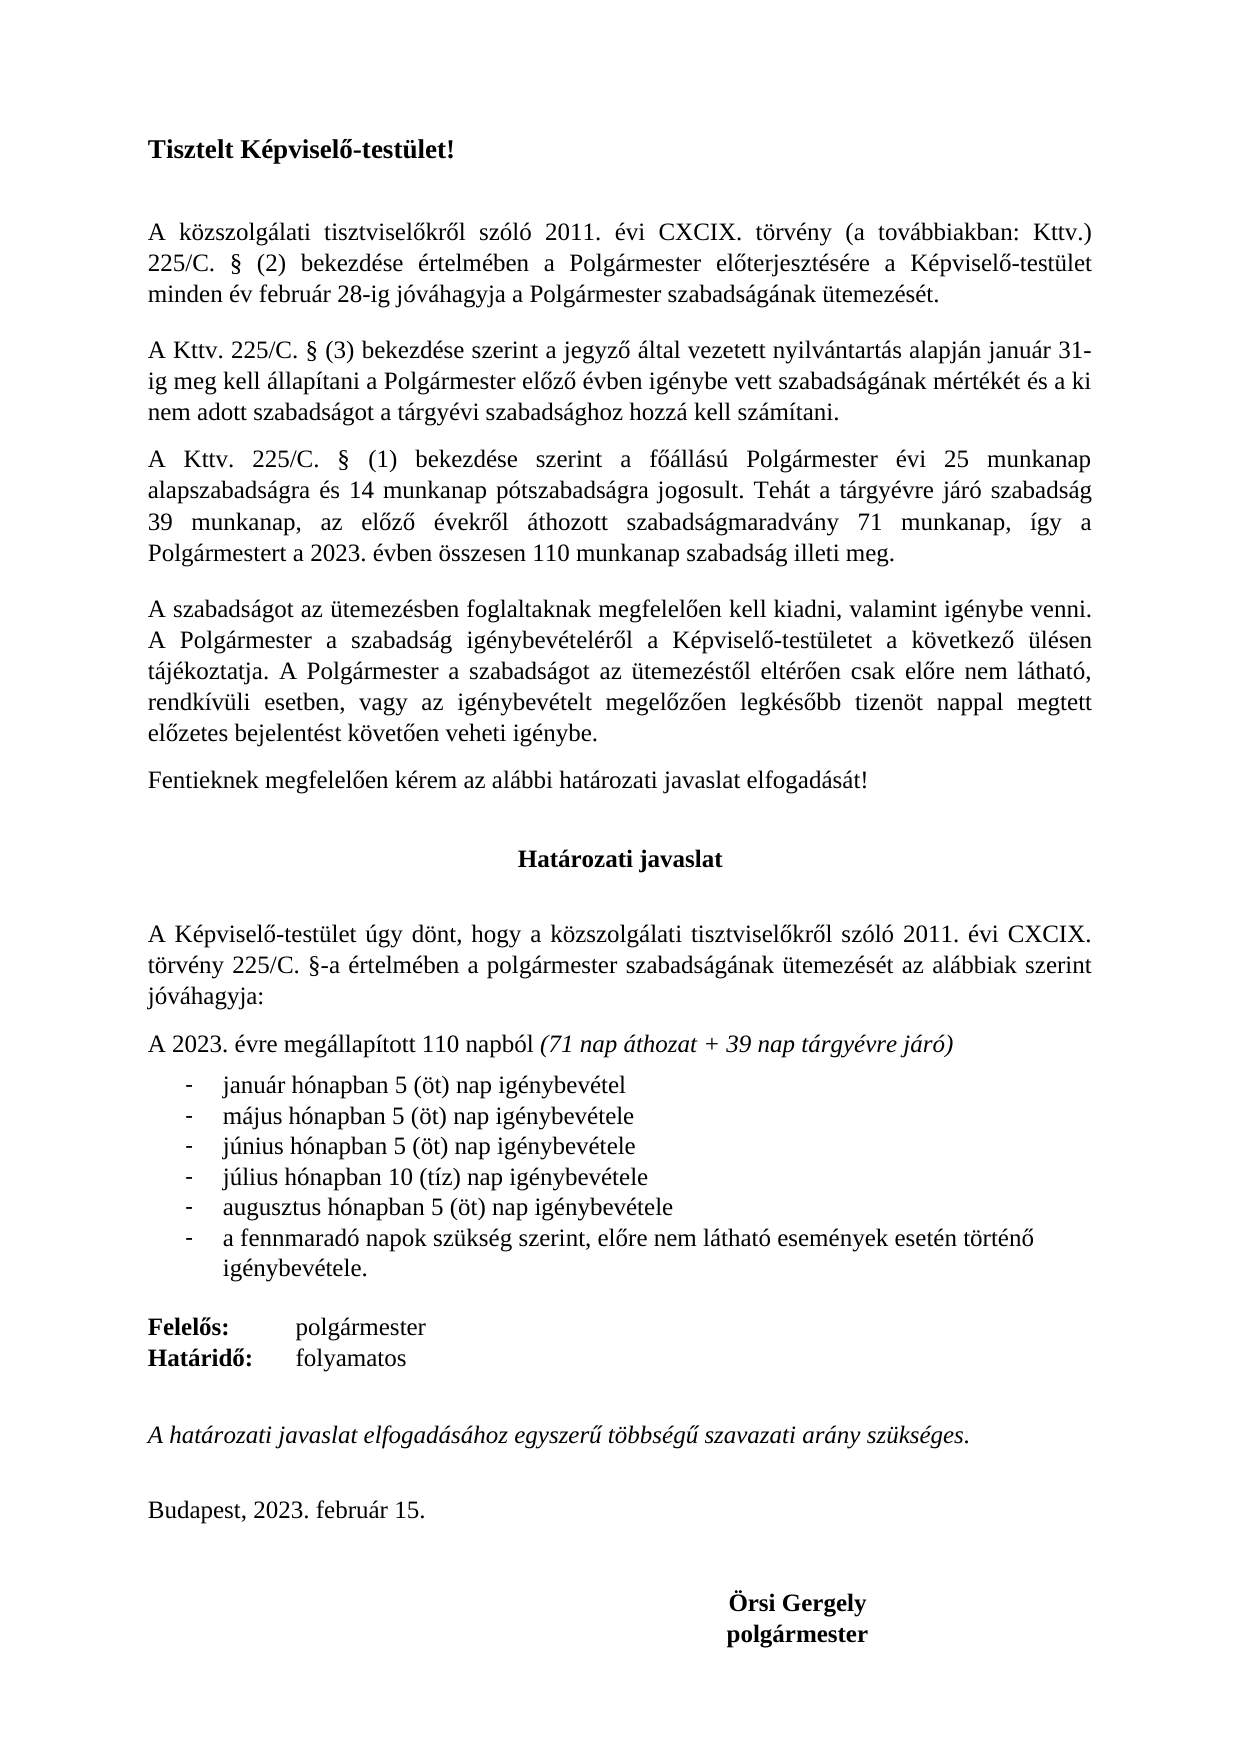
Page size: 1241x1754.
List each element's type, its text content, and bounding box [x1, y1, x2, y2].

text A szabadságot az ütemezésben foglaltaknak megfelelően kell kiadni, valamint igénybe venni. A Polgármester a szabadság igénybevételéről a Képviselő-testületet a következő ülésen tájékoztatja. A Polgármester a szabadságot az ütemezéstől eltérően csak előre nem látható, rendkívüli esetben, vagy az igénybevételt megelőzően legkésőbb tizenöt nappal megtett előzetes bejelentést követően veheti igénybe. [148, 594, 1093, 747]
text Budapest, 2023. február 15. [148, 1495, 1093, 1524]
list a fennmaradó napok szükség szerint, előre nem látható események esetén történő igénybevétele. [185, 1222, 1093, 1281]
text polgármester [148, 1619, 1093, 1648]
text Felelős: polgármester [148, 1312, 1093, 1341]
text Örsi Gergely [148, 1588, 1093, 1617]
list május hónapban 5 (öt) nap igénybevétele [185, 1100, 1093, 1131]
list július hónapban 10 (tíz) nap igénybevétele [185, 1161, 1093, 1192]
text Tisztelt Képviselő-testület! [148, 133, 1093, 164]
list A 2023. évre megállapított 110 napból (71 nap áthozat + 39 nap tárgyévre járó) [148, 1029, 1093, 1057]
text Határidő: folyamatos [148, 1343, 1093, 1372]
text A határozati javaslat elfogadásához egyszerű többségű szavazati arány szükséges. [148, 1421, 1093, 1449]
list augusztus hónapban 5 (öt) nap igénybevétele [185, 1192, 1093, 1222]
text A Kttv. 225/C. § (3) bekezdése szerint a jegyző által vezetett nyilvántartás alapján január 31-ig meg kell állapítani a Polgármester előző évben igénybe vett szabadságának mértékét és a ki nem adott szabadságot a tárgyévi szabadsághoz hozzá kell számítani. [148, 335, 1093, 426]
list január hónapban 5 (öt) nap igénybevétel [185, 1069, 1093, 1100]
text A közszolgálati tisztviselőkről szóló 2011. évi CXCIX. törvény (a továbbiakban: Kttv.) 225/C. § (2) bekezdése értelmében a Polgármester előterjesztésére a Képviselő-testület minden év február 28-ig jóváhagyja a Polgármester szabadságának ütemezését. [148, 217, 1093, 307]
text Határozati javaslat [148, 844, 1093, 873]
text A Képviselő-testület úgy dönt, hogy a közszolgálati tisztviselőkről szóló 2011. évi CXCIX. törvény 225/C. §-a értelmében a polgármester szabadságának ütemezését az alábbiak szerint jóváhagyja: [148, 919, 1093, 1010]
text A Kttv. 225/C. § (1) bekezdése szerint a főállású Polgármester évi 25 munkanap alapszabadságra és 14 munkanap pótszabadságra jogosult. Tehát a tárgyévre járó szabadság 39 munkanap, az előző évekről áthozott szabadságmaradvány 71 munkanap, így a Polgármestert a 2023. évben összesen 110 munkanap szabadság illeti meg. [148, 444, 1093, 566]
list június hónapban 5 (öt) nap igénybevétele [185, 1131, 1093, 1161]
text Fentieknek megfelelően kérem az alábbi határozati javaslat elfogadását! [148, 766, 1093, 794]
